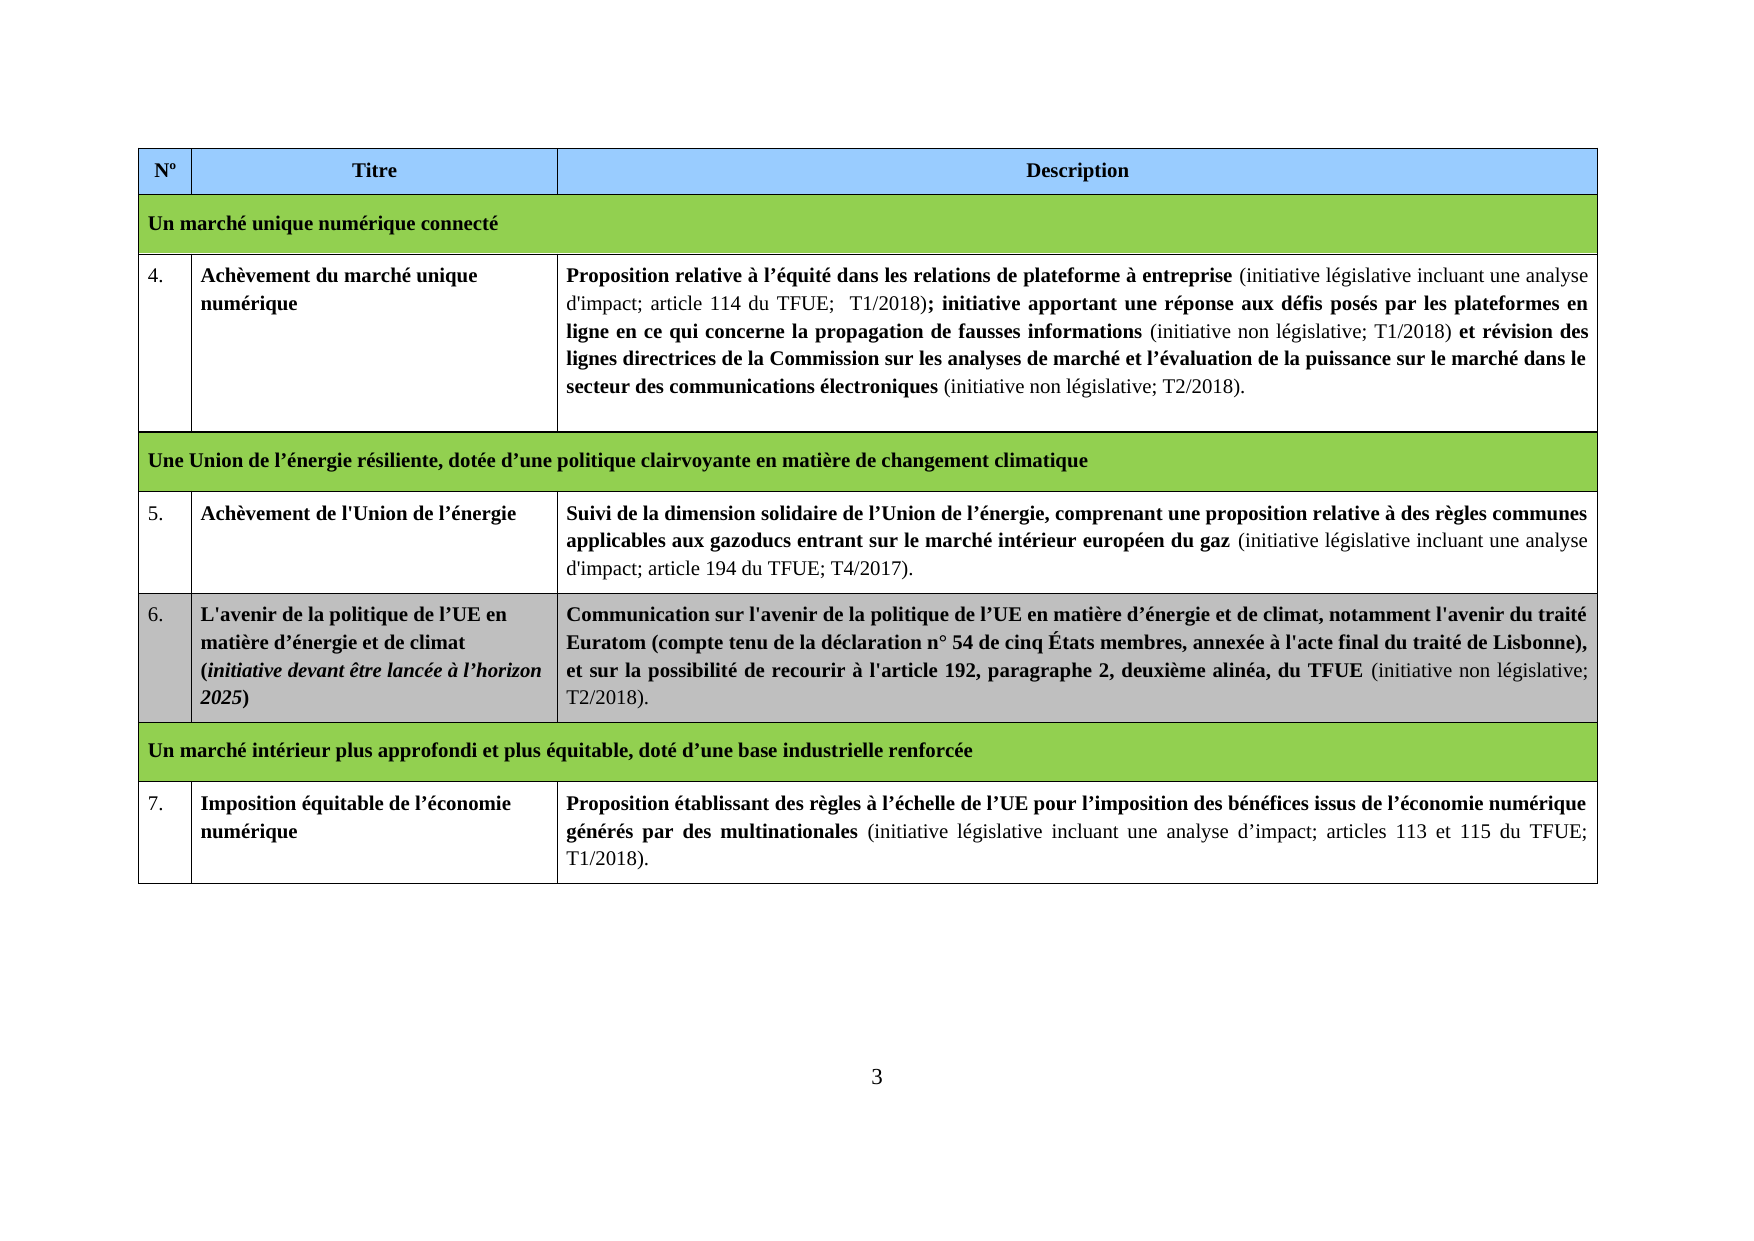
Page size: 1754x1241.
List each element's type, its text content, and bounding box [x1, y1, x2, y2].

table_cell [139, 594, 191, 722]
table_header Titre [192, 149, 557, 194]
table_cell Proposition établissant des règles à l’échelle de l’UE pour l’imposition des bénéfices issus de l’économie numérique générés par des multinationales (initiative législative incluant une analyse d’impact; articles 113 et 115 du TFUE; T1/2018). [558, 782, 1597, 883]
table_header Description [558, 149, 1597, 194]
table_header Nº [139, 149, 191, 194]
table_cell L'avenir de la politique de l’UE en matière d’énergie et de climat (initiative devant être lancée à l’horizon 2025) [192, 594, 557, 722]
table_cell [139, 492, 191, 592]
table_cell [139, 255, 191, 431]
table_cell Suivi de la dimension solidaire de l’Union de l’énergie, comprenant une proposition relative à des règles communes applicables aux gazoducs entrant sur le marché intérieur européen du gaz (initiative législative incluant une analyse d'impact; article 194 du TFUE; T4/2017). [558, 492, 1597, 592]
table_cell Proposition relative à l’équité dans les relations de plateforme à entreprise (initiative législative incluant une analyse d'impact; article 114 du TFUE; T1/2018); initiative apportant une réponse aux défis posés par les plateformes en ligne en ce qui concerne la propagation de fausses informations (initiative non législative; T1/2018) et révision des lignes directrices de la Commission sur les analyses de marché et l’évaluation de la puissance sur le marché dans le secteur des communications électroniques (initiative non législative; T2/2018). [558, 255, 1597, 431]
table_cell Une Union de l’énergie résiliente, dotée d’une politique clairvoyante en matière de changement climatique [139, 433, 1597, 491]
table_cell Communication sur l'avenir de la politique de l’UE en matière d’énergie et de climat, notamment l'avenir du traité Euratom (compte tenu de la déclaration n° 54 de cinq États membres, annexée à l'acte final du traité de Lisbonne), et sur la possibilité de recourir à l'article 192, paragraphe 2, deuxième alinéa, du TFUE (initiative non législative; T2/2018). [558, 594, 1597, 722]
table_cell Achèvement de l'Union de l’énergie [192, 492, 557, 592]
table_cell Imposition équitable de l’économie numérique [192, 782, 557, 883]
table_cell Un marché intérieur plus approfondi et plus équitable, doté d’une base industrielle renforcée [139, 723, 1597, 781]
table_cell Un marché unique numérique connecté [139, 195, 1597, 253]
table_cell [139, 782, 191, 883]
table_cell Achèvement du marché unique numérique [192, 255, 557, 431]
